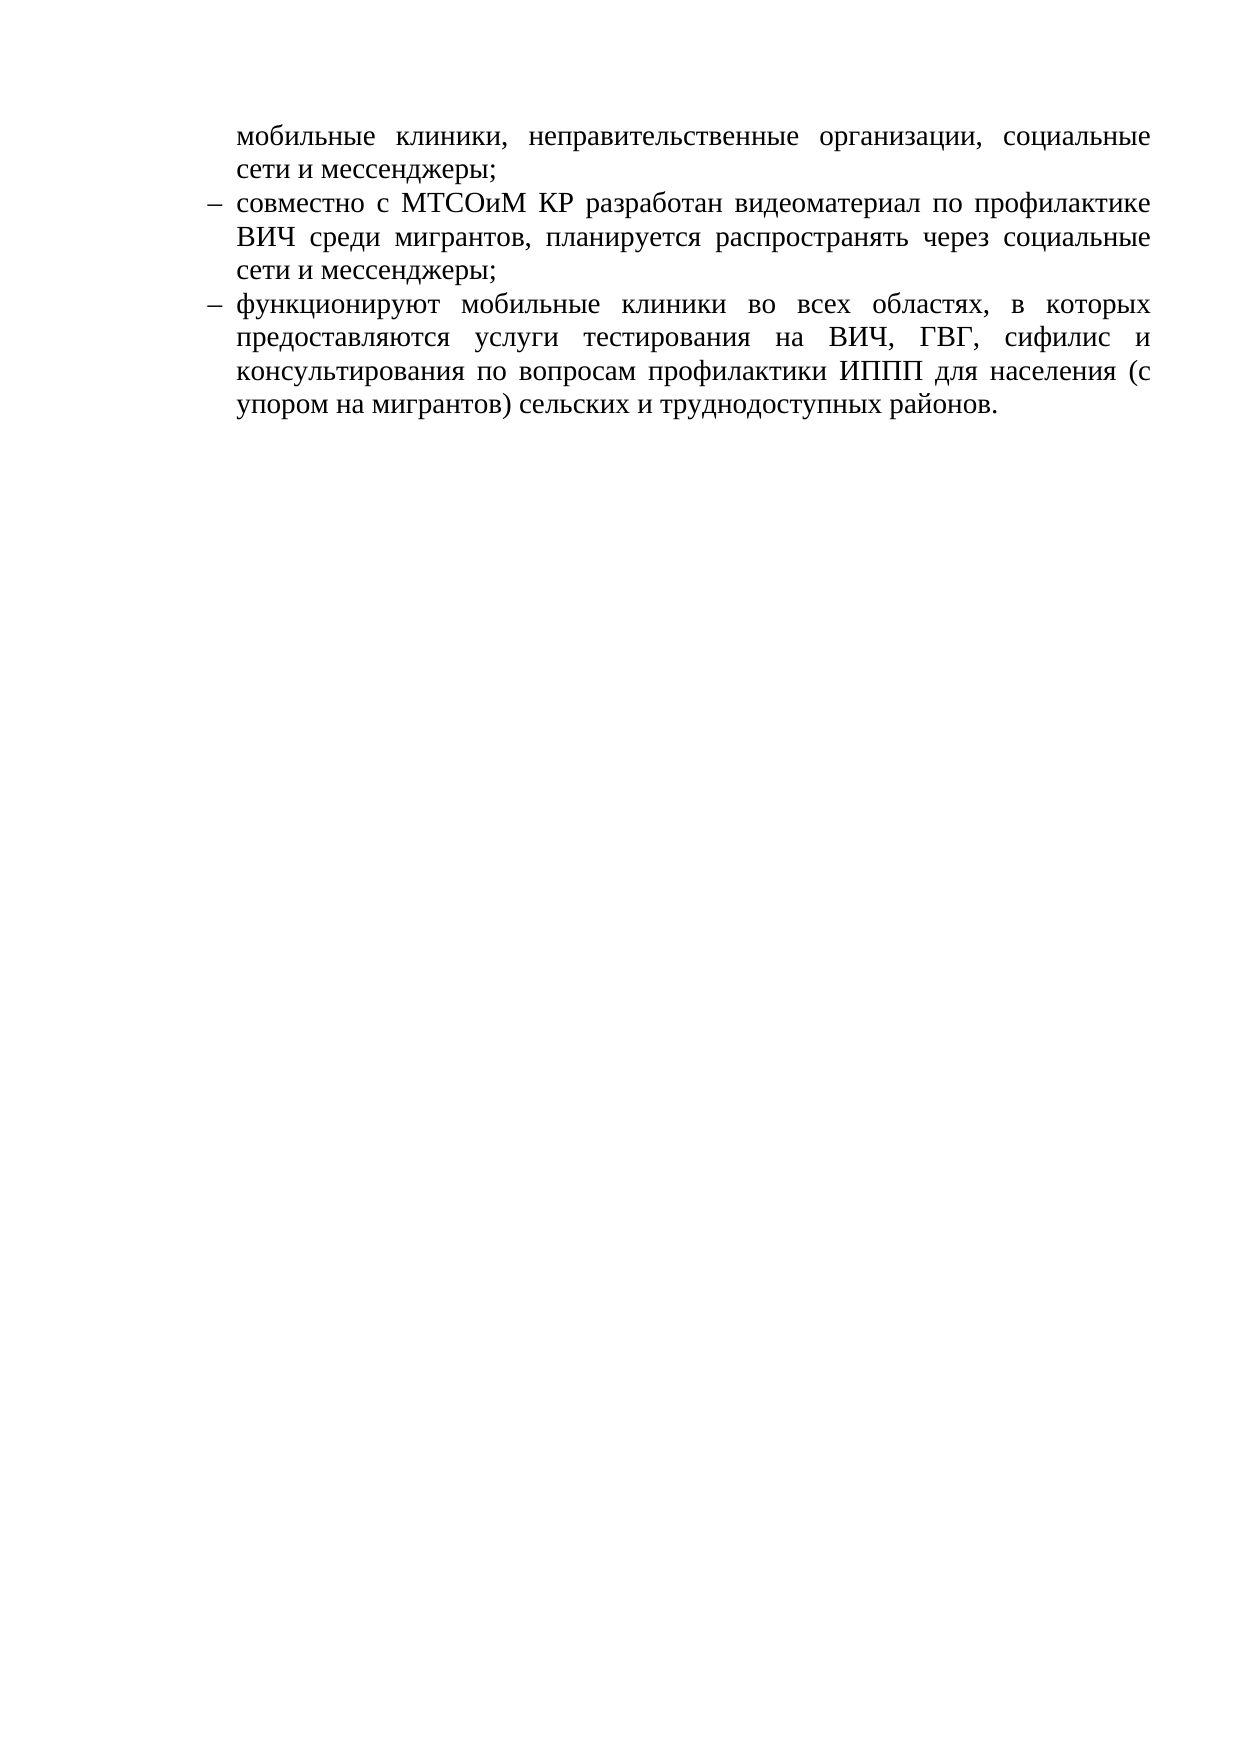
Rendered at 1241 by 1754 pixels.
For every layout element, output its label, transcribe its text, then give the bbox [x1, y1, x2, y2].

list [215, 118, 1152, 185]
list совместно с МТСОиМ КР разработан видеоматериал по профилактике ВИЧ среди мигрантов, планируется распространять через социальные сети и мессенджеры; [215, 185, 1152, 286]
list функционируют мобильные клиники во всех областях, в которых предоставляются услуги тестирования на ВИЧ, ГВГ, сифилис и консультирования по вопросам профилактики ИППП для населения (с упором на мигрантов) сельских и труднодоступных районов. [215, 286, 1152, 420]
